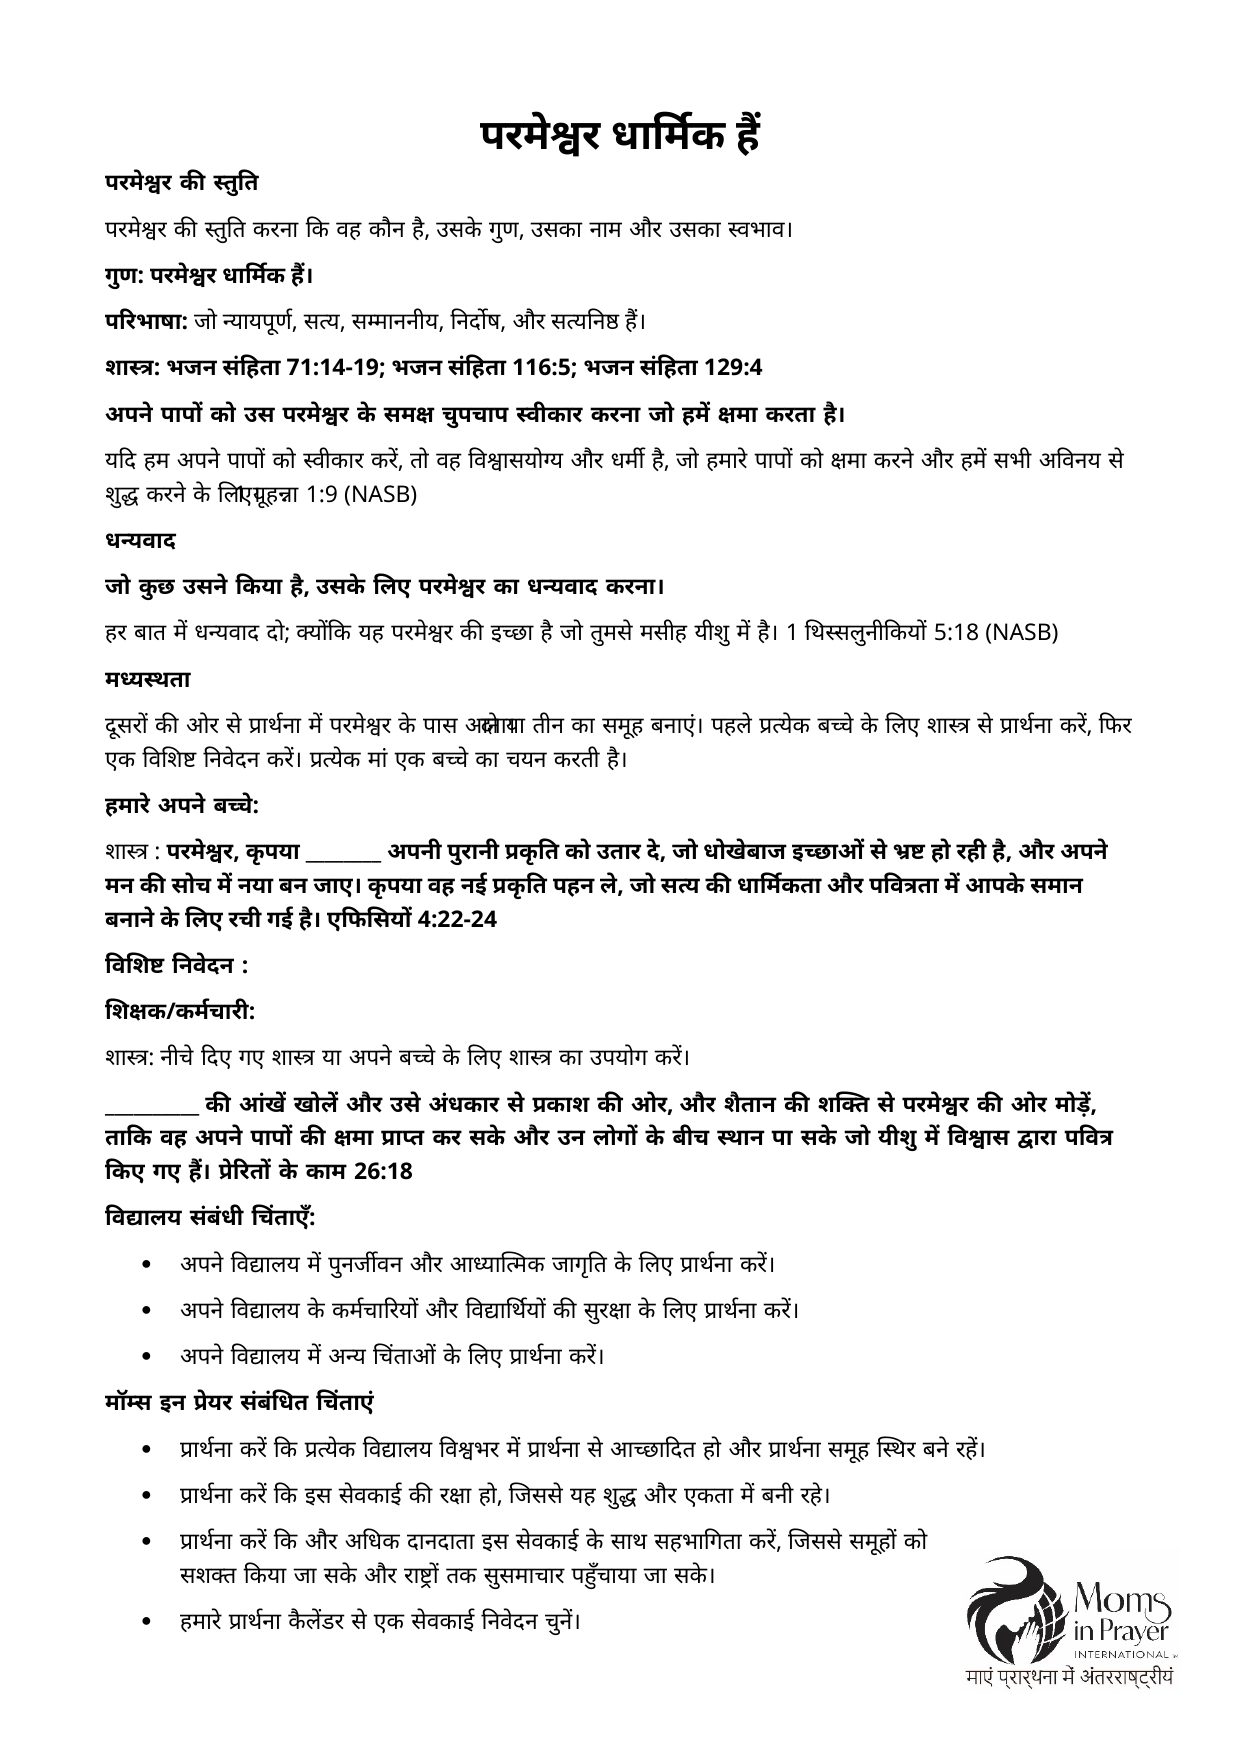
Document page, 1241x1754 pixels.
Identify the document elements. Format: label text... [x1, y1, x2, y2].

text विद्यालय संबंधी चिंताएँ: [105, 1201, 1135, 1232]
text गुण: परमेश्वर धार्मिक हैं। [105, 259, 1135, 290]
list प्रार्थना करें कि प्रत्येक विद्यालय विश्वभर में प्रार्थना से आच्छादित हो और प्रार्थना समूह स्थिर बने रहें। [142, 1432, 1135, 1464]
text शास्त्र : परमेश्वर, कृपया ________ अपनी पुरानी प्रकृति को उतार दे, जो धोखेबाज इच्छाओं से भ्रष्ट हो रही है, और अपने मन की सोच में नया बन जाए। कृपया वह नई प्रकृति पहन ले, जो सत्य की धार्मिकता और पवित्रता में आपके समान बनाने के लिए रची गई है। एफिसियों 4:22-24 [105, 835, 1135, 934]
picture [959, 1547, 1182, 1692]
text मध्यस्थता [105, 662, 1135, 694]
text जो कुछ उसने किया है, उसके लिए परमेश्वर का धन्यवाद करना। [105, 570, 1135, 601]
list प्रार्थना करें कि और अधिक दानदाता इस सेवकाई के साथ सहभागिता करें, जिससे समूहों को सशक्त किया जा सके और राष्ट्रों तक सुसमाचार पहुँचाया जा सके। [142, 1525, 1135, 1590]
text अपने पापों को उस परमेश्वर के समक्ष चुपचाप स्वीकार करना जो हमें क्षमा करता है। [105, 397, 1135, 429]
text धन्यवाद [105, 524, 1135, 555]
text परमेश्वर की स्तुति करना कि वह कौन है, उसके गुण, उसका नाम और उसका स्वभाव। [105, 212, 1135, 244]
text शास्त्र: नीचे दिए गए शास्त्र या अपने बच्चे के लिए शास्त्र का उपयोग करें। [105, 1041, 1135, 1072]
text मॉम्स इन प्रेयर संबंधित चिंताएं [105, 1386, 1135, 1417]
text दूसरों की ओर से प्रार्थना में परमेश्वर के पास आना। दो या तीन का समूह बनाएं। पहले प्रत्येक बच्चे के लिए शास्त्र से प्रार्थना करें, फिर एक विशिष्ट निवेदन करें। प्रत्येक मां एक बच्चे का चयन करती है। [105, 709, 1135, 774]
text हर बात में धन्यवाद दो; क्योंकि यह परमेश्वर की इच्छा है जो तुमसे मसीह यीशु में है। 1 थिस्सलुनीकियों 5:18 (NASB) [105, 616, 1135, 647]
text शिक्षक/कर्मचारी: [105, 995, 1135, 1026]
text हमारे अपने बच्चे: [105, 789, 1135, 820]
text परिभाषा: जो न्यायपूर्ण, सत्य, सम्माननीय, निर्दोष, और सत्यनिष्ठ हैं। [105, 305, 1135, 336]
text विशिष्ट निवेदन : [105, 949, 1135, 980]
list अपने विद्यालय के कर्मचारियों और विद्यार्थियों की सुरक्षा के लिए प्रार्थना करें। [142, 1294, 1135, 1325]
text शास्त्र: भजन संहिता 71:14-19; भजन संहिता 116:5; भजन संहिता 129:4 [105, 351, 1135, 382]
list अपने विद्यालय में अन्य चिंताओं के लिए प्रार्थना करें। [142, 1340, 1135, 1371]
list अपने विद्यालय में पुनर्जीवन और आध्यात्मिक जागृति के लिए प्रार्थना करें। [142, 1247, 1135, 1279]
text परमेश्वर की स्तुति [105, 166, 1135, 197]
text परमेश्वर धार्मिक हैं [105, 105, 1135, 162]
list प्रार्थना करें कि इस सेवकाई की रक्षा हो, जिससे यह शुद्ध और एकता में बनी रहे। [142, 1479, 1135, 1510]
list हमारे प्रार्थना कैलेंडर से एक सेवकाई निवेदन चुनें। [142, 1605, 959, 1636]
text __________ की आंखें खोलें और उसे अंधकार से प्रकाश की ओर, और शैतान की शक्ति से परमेश्वर की ओर मोड़ें, ताकि वह अपने पापों की क्षमा प्राप्त कर सके और उन लोगों के बीच स्थान पा सके जो यीशु में विश्वास द्वारा पवित्र किए गए हैं। प्रेरितों के काम 26:18 [105, 1087, 1135, 1186]
text यदि हम अपने पापों को स्वीकार करें, तो वह विश्वासयोग्य और धर्मी है, जो हमारे पापों को क्षमा करने और हमें सभी अविनय से शुद्ध करने के लिए। 1 यूहन्ना 1:9 (NASB) [105, 444, 1135, 509]
